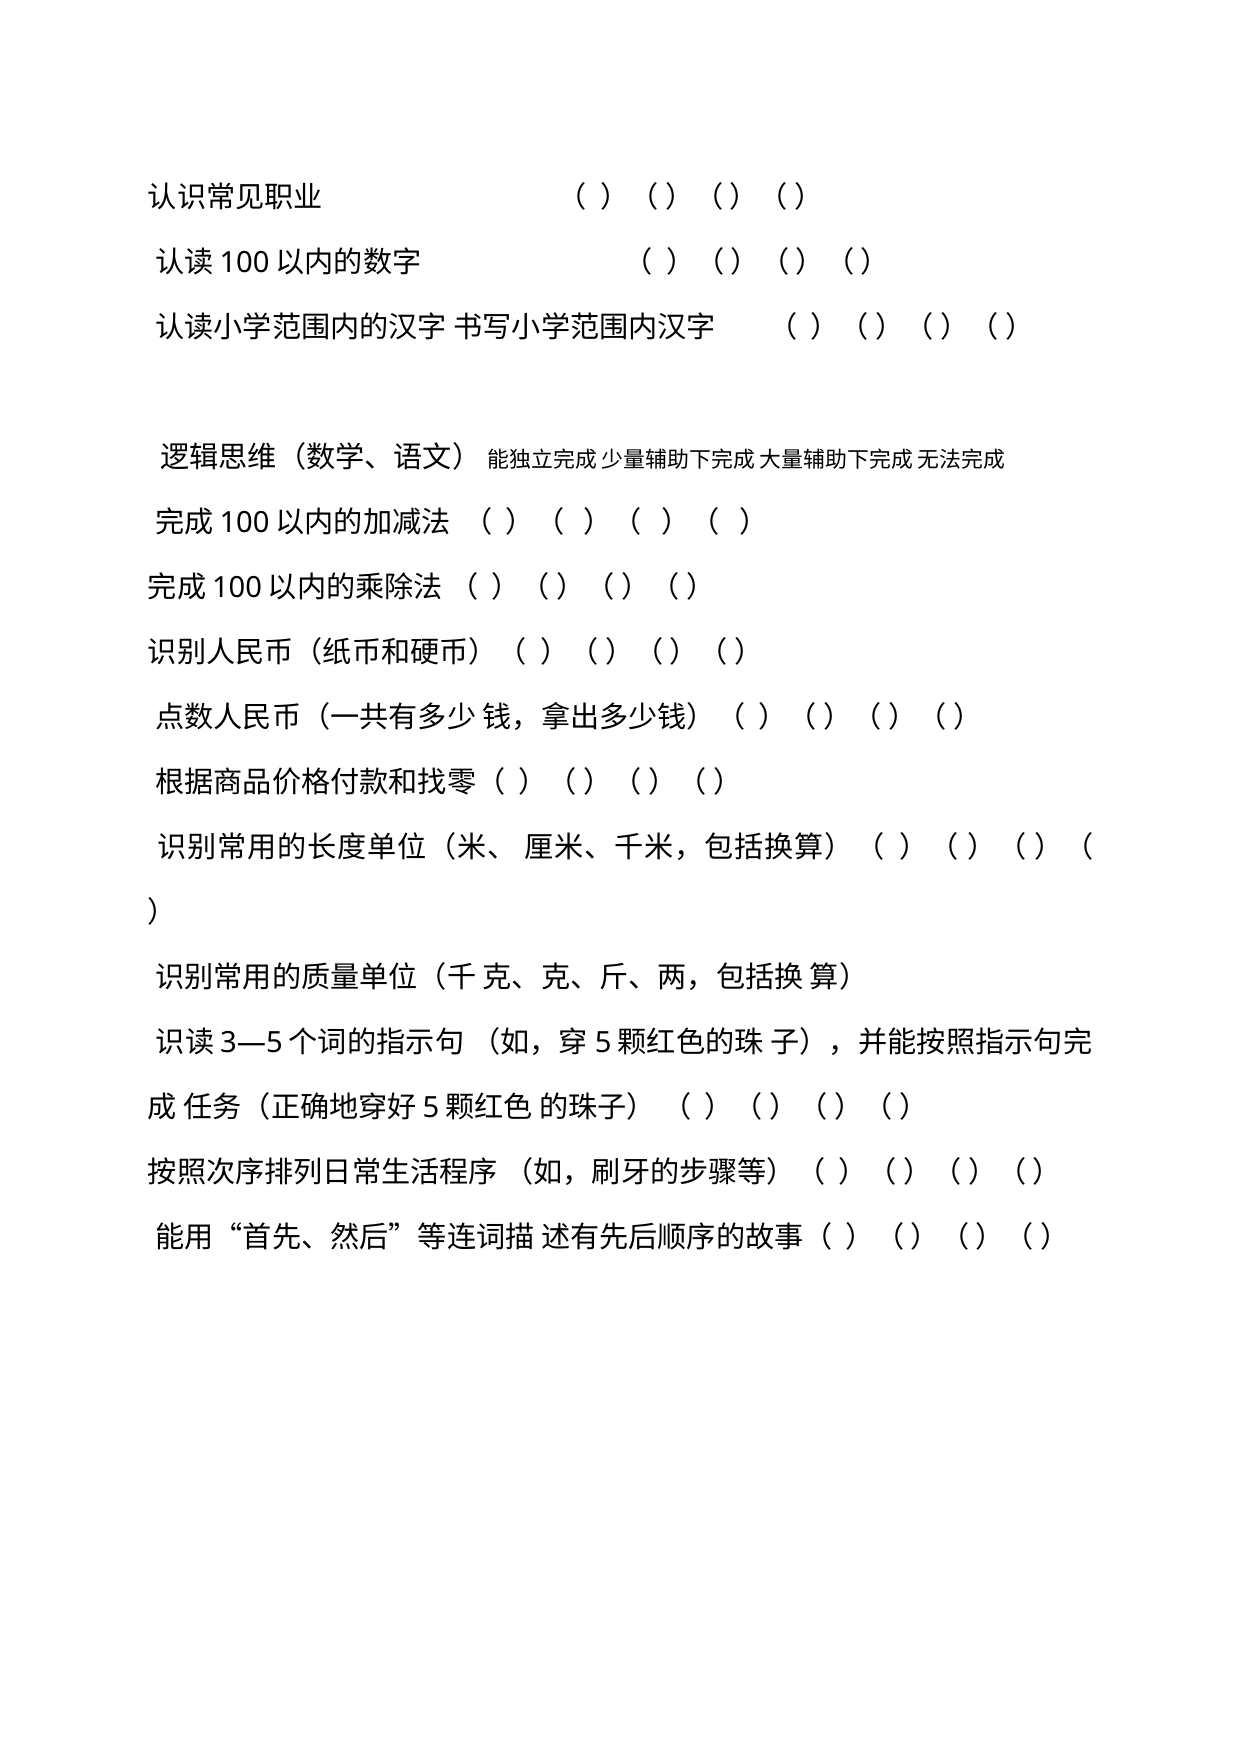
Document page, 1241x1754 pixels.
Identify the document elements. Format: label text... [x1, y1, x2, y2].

list 认识常见职业 （ ）（ ）（ ）（ ） [148, 162, 1094, 227]
list 识读3—5个词的指示句 （如，穿5颗红色的珠 子），并能按照指示句完成 任务（正确地穿好5颗红色 的珠子） （ ）（ ）（ ）（ ） [148, 1007, 1094, 1137]
list 完成100以内的加减法 （ ）（ ）（ ）（ ） [148, 487, 1094, 552]
list 完成100以内的乘除法 （ ）（ ）（ ）（ ） [148, 552, 1094, 617]
list 点数人民币（一共有多少 钱，拿出多少钱）（ ）（ ）（ ）（ ） [148, 682, 1094, 747]
list 按照次序排列日常生活程序 （如，刷牙的步骤等）（ ）（ ）（ ）（ ） [148, 1137, 1094, 1202]
list 识别常用的长度单位（米、 厘米、千米，包括换算）（ ）（ ）（ ）（ ） [148, 812, 1094, 942]
list 能用“首先、然后”等连词描 述有先后顺序的故事（ ）（ ）（ ）（ ） [148, 1202, 1094, 1267]
list 认读小学范围内的汉字 书写小学范围内汉字 （ ）（ ）（ ）（ ） [148, 292, 1094, 357]
list 认读100以内的数字 （ ）（ ）（ ）（ ） [148, 227, 1094, 292]
list 识别人民币（纸币和硬币）（ ）（ ）（ ）（ ） [148, 617, 1094, 682]
list 根据商品价格付款和找零（ ）（ ）（ ）（ ） [148, 747, 1094, 812]
list 识别常用的质量单位（千 克、克、斤、两，包括换 算） [148, 942, 1094, 1007]
list 逻辑思维（数学、语文） 能独立完成 少量辅助下完成 大量辅助下完成 无法完成 [160, 422, 1094, 487]
